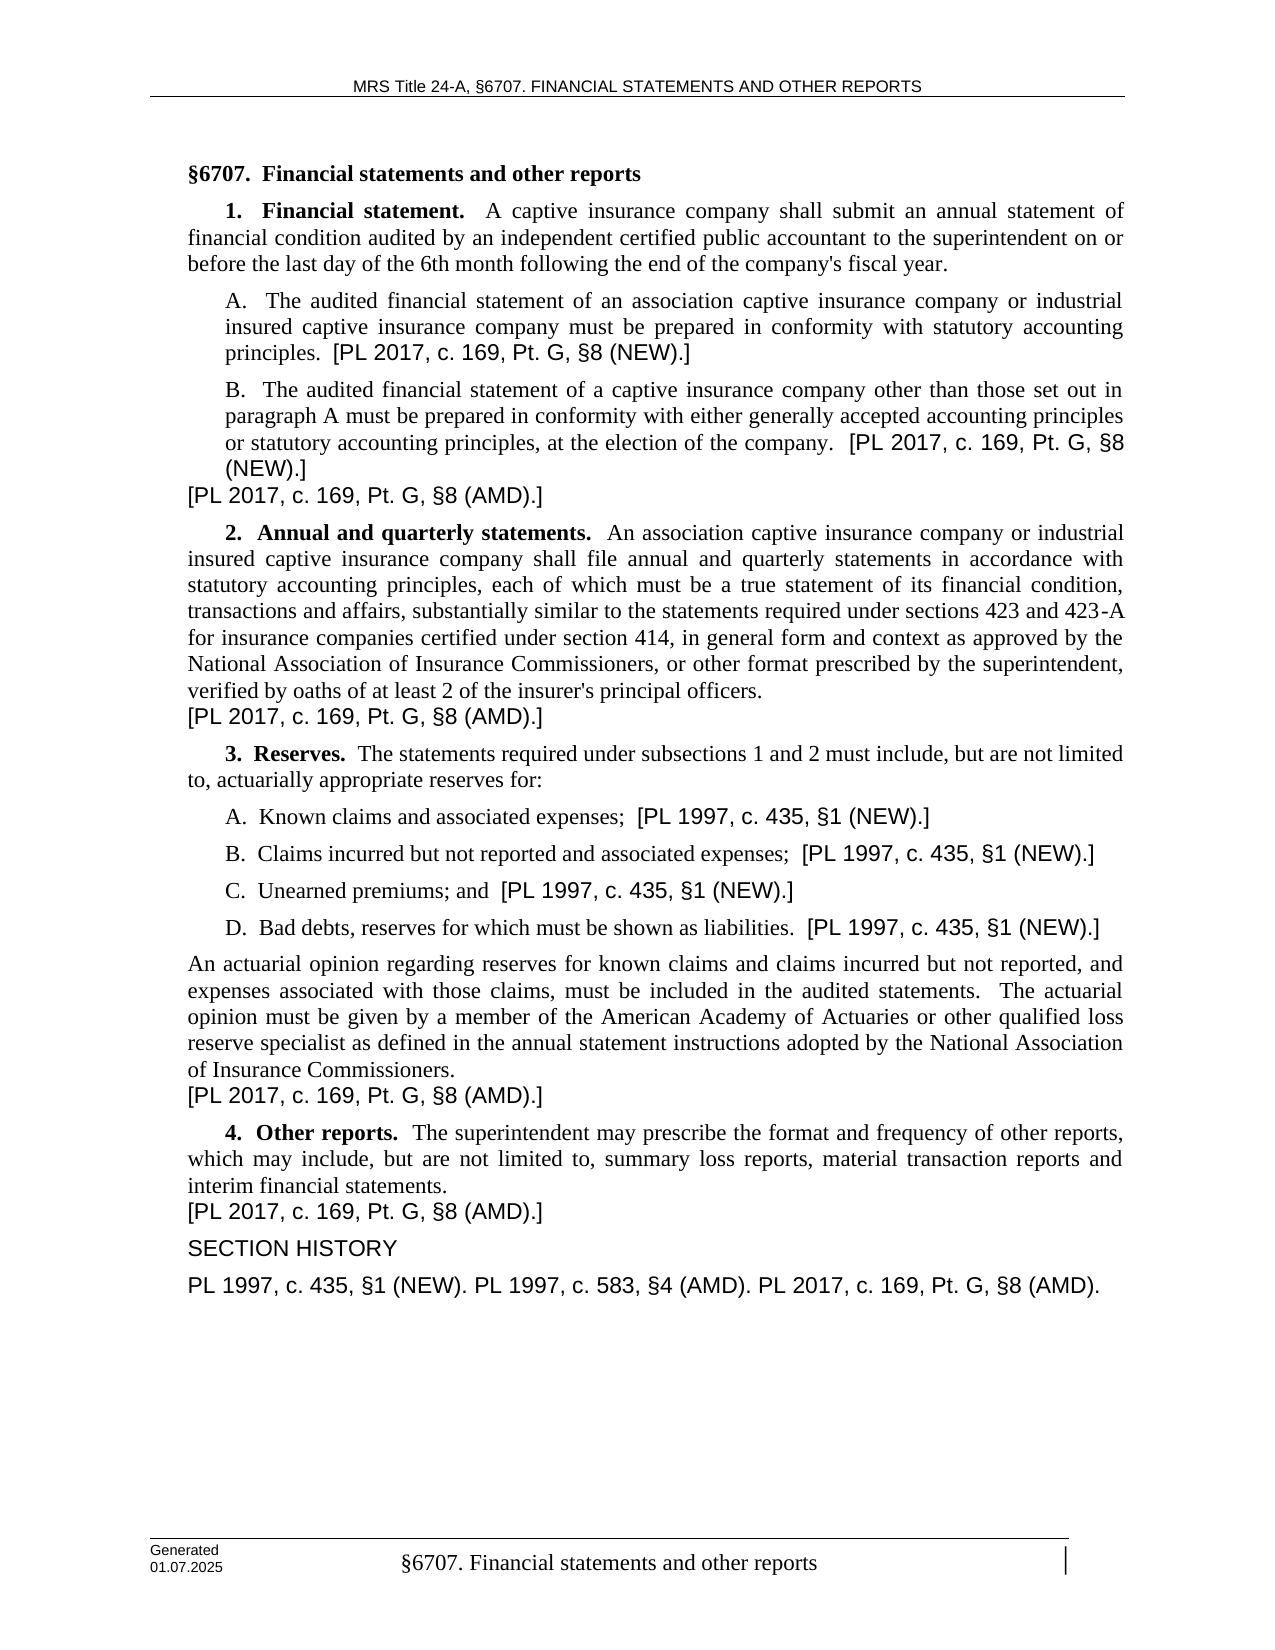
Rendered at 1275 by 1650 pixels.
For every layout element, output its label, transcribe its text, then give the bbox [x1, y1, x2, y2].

text 3. Reserves. The statements required under subsections 1 and 2 must include, but are not limited to, actuarially appropriate reserves for: [187, 740, 1125, 792]
text [PL 2017, c. 169, Pt. G, §8 (AMD).] [187, 1198, 1125, 1224]
text 4. Other reports. The superintendent may prescribe the format and frequency of other reports, which may include, but are not limited to, summary loss reports, material transaction reports and interim financial statements. [187, 1119, 1125, 1198]
text [PL 2017, c. 169, Pt. G, §8 (AMD).] [187, 703, 1125, 729]
text C. Unearned premiums; and [PL 1997, c. 435, §1 (NEW).] [225, 877, 1125, 903]
text [PL 2017, c. 169, Pt. G, §8 (AMD).] [187, 1082, 1125, 1108]
text An actuarial opinion regarding reserves for known claims and claims incurred but not reported, and expenses associated with those claims, must be included in the audited statements. The actuarial opinion must be given by a member of the American Academy of Actuaries or other qualified loss reserve specialist as defined in the annual statement instructions adopted by the National Association of Insurance Commissioners. [187, 950, 1125, 1082]
text B. Claims incurred but not reported and associated expenses; [PL 1997, c. 435, §1 (NEW).] [225, 840, 1125, 866]
text 1. Financial statement. A captive insurance company shall submit an annual statement of financial condition audited by an independent certified public accountant to the superintendent on or before the last day of the 6th month following the end of the company's fiscal year. [187, 197, 1125, 276]
text SECTION HISTORY [187, 1235, 1125, 1261]
text [PL 2017, c. 169, Pt. G, §8 (AMD).] [187, 482, 1125, 508]
text D. Bad debts, reserves for which must be shown as liabilities. [PL 1997, c. 435, §1 (NEW).] [225, 913, 1125, 940]
text A. The audited financial statement of an association captive insurance company or industrial insured captive insurance company must be prepared in conformity with statutory accounting principles. [PL 2017, c. 169, Pt. G, §8 (NEW).] [225, 287, 1125, 366]
text PL 1997, c. 435, §1 (NEW). PL 1997, c. 583, §4 (AMD). PL 2017, c. 169, Pt. G, §8 (AMD). [187, 1272, 1125, 1298]
text §6707. Financial statements and other reports [187, 160, 1125, 187]
text 2. Annual and quarterly statements. An association captive insurance company or industrial insured captive insurance company shall file annual and quarterly statements in accordance with statutory accounting principles, each of which must be a true statement of its financial condition, transactions and affairs, substantially similar to the statements required under sections 423 and 423‑A for insurance companies certified under section 414, in general form and context as approved by the National Association of Insurance Commissioners, or other format prescribed by the superintendent, verified by oaths of at least 2 of the insurer's principal officers. [187, 518, 1125, 703]
text B. The audited financial statement of a captive insurance company other than those set out in paragraph A must be prepared in conformity with either generally accepted accounting principles or statutory accounting principles, at the election of the company. [PL 2017, c. 169, Pt. G, §8 (NEW).] [225, 376, 1125, 482]
text A. Known claims and associated expenses; [PL 1997, c. 435, §1 (NEW).] [225, 803, 1125, 829]
